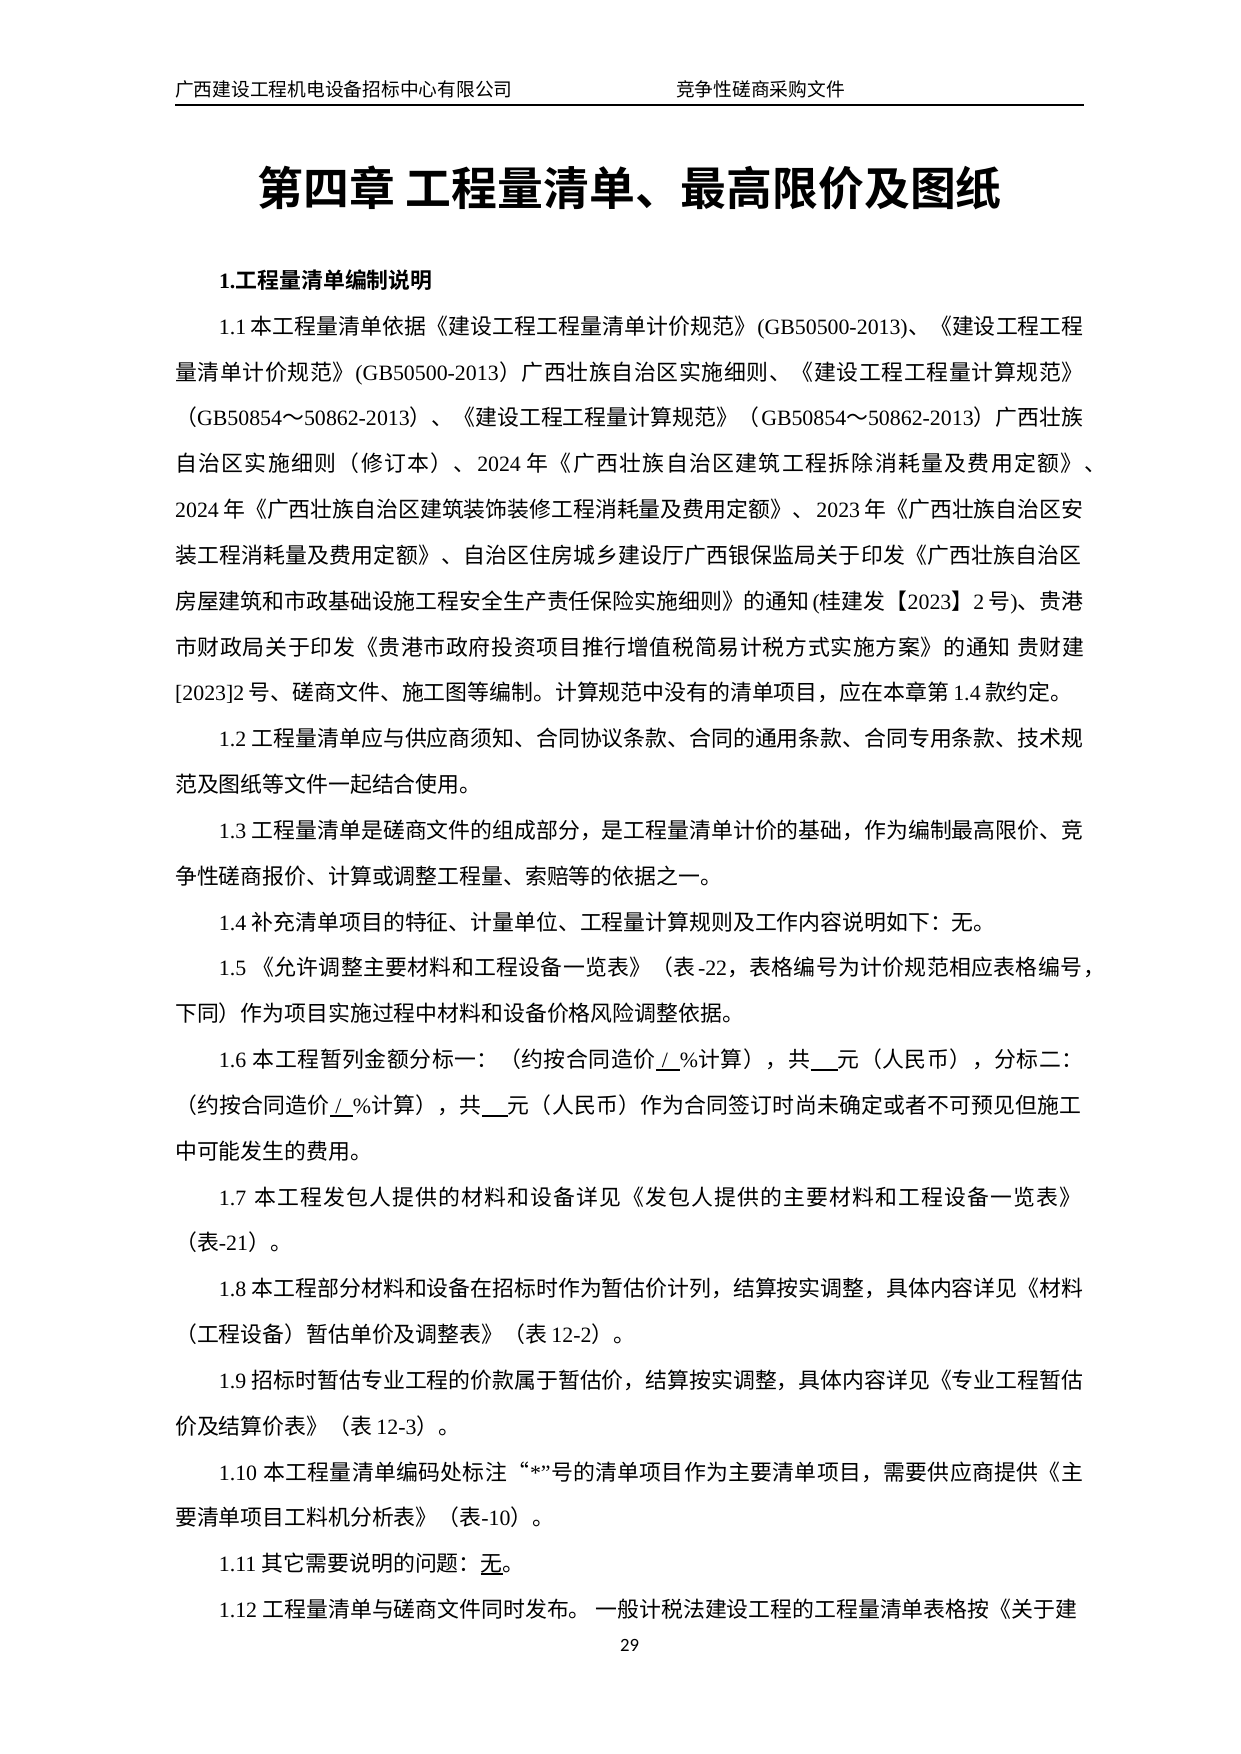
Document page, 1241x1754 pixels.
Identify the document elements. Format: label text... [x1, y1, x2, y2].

text 1.1本工程量清单依据《建设工程工程量清单计价规范》(GB50500-2013)、《建设工程工程量清单计价规范》(GB50500-2013）广西壮族自治区实施细则、《建设工程工程量计算规范》（GB50854～50862-2013）、《建设工程工程量计算规范》（GB50854～50862-2013）广西壮族自治区实施细则（修订本）、2024年《广西壮族自治区建筑工程拆除消耗量及费用定额》、2024年《广西壮族自治区建筑装饰装修工程消耗量及费用定额》、2023年《广西壮族自治区安装工程消耗量及费用定额》、自治区住房城乡建设厅广西银保监局关于印发《广西壮族自治区房屋建筑和市政基础设施工程安全生产责任保险实施细则》的通知(桂建发【2023】2号)、贵港市财政局关于印发《贵港市政府投资项目推行增值税简易计税方式实施方案》的通知 贵财建[2023]2号、磋商文件、施工图等编制。计算规范中没有的清单项目，应在本章第1.4款约定。 [175, 297, 1084, 710]
text 1.8 本工程部分材料和设备在招标时作为暂估价计列，结算按实调整，具体内容详见《材料（工程设备）暂估单价及调整表》（表12-2）。 [175, 1260, 1084, 1352]
text 1.9 招标时暂估专业工程的价款属于暂估价，结算按实调整，具体内容详见《专业工程暂估价及结算价表》（表12-3）。 [175, 1352, 1084, 1443]
text 1.4 补充清单项目的特征、计量单位、工程量计算规则及工作内容说明如下：无。 [175, 893, 1084, 939]
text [175, 1581, 1084, 1627]
text 1.2 工程量清单应与供应商须知、合同协议条款、合同的通用条款、合同专用条款、技术规范及图纸等文件一起结合使用。 [175, 710, 1084, 802]
subtitle 第四章 工程量清单、最高限价及图纸 [175, 152, 1084, 218]
text 1.5 《允许调整主要材料和工程设备一览表》（表-22，表格编号为计价规范相应表格编号，下同）作为项目实施过程中材料和设备价格风险调整依据。 [175, 939, 1084, 1031]
text 1.11 其它需要说明的问题：无。 [175, 1535, 1084, 1581]
text 1.10 本工程量清单编码处标注“*”号的清单项目作为主要清单项目，需要供应商提供《主要清单项目工料机分析表》（表-10）。 [175, 1443, 1084, 1535]
text 1.7 本工程发包人提供的材料和设备详见《发包人提供的主要材料和工程设备一览表》（表-21）。 [175, 1168, 1084, 1260]
subtitle 1.工程量清单编制说明 [175, 252, 1084, 297]
text 1.3 工程量清单是磋商文件的组成部分，是工程量清单计价的基础，作为编制最高限价、竞争性磋商报价、计算或调整工程量、索赔等的依据之一。 [175, 802, 1084, 893]
text 1.6 本工程暂列金额分标一：（约按合同造价 / %计算），共 元（人民币），分标二：（约按合同造价 / %计算），共 元（人民币）作为合同签订时尚未确定或者不可预见但施工中可能发生的费用。 [175, 1031, 1084, 1168]
